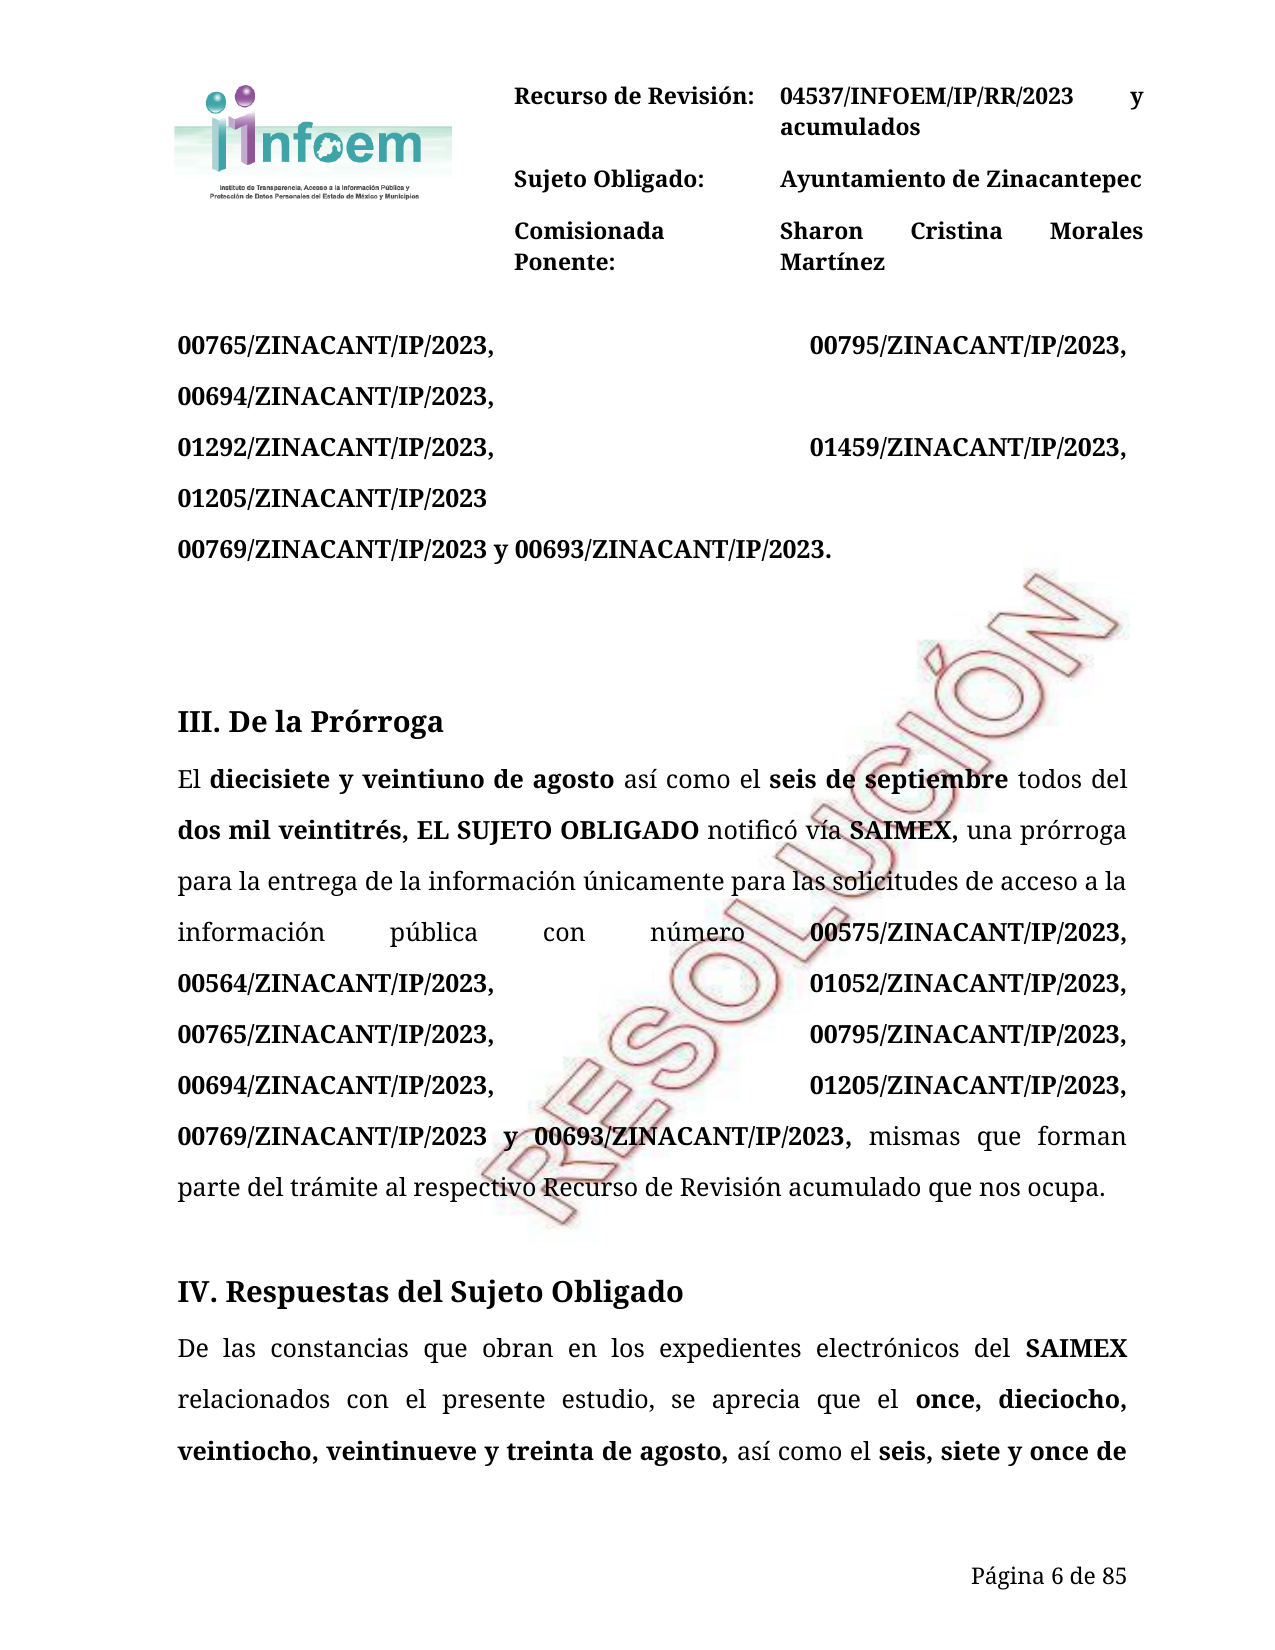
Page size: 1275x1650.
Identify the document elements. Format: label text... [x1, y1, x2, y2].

text 00765/ZINACANT/IP/2023, 00795/ZINACANT/IP/2023, 00694/ZINACANT/IP/2023, [177, 328, 1127, 413]
text El diecisiete y veintiuno de agosto así como el seis de septiembre todos del dos mil veintitrés, EL SUJETO OBLIGADO notificó vía SAIMEX, una prórroga para la entrega de la información únicamente para las solicitudes de acceso a la información pública con número 00575/ZINACANT/IP/2023, 00564/ZINACANT/IP/2023, 01052/ZINACANT/IP/2023, 00765/ZINACANT/IP/2023, 00795/ZINACANT/IP/2023, 00694/ZINACANT/IP/2023, 01205/ZINACANT/IP/2023, 00769/ZINACANT/IP/2023 y 00693/ZINACANT/IP/2023, mismas que forman parte del trámite al respectivo Recurso de Revisión acumulado que nos ocupa. [177, 761, 1127, 1204]
text III. De la Prórroga [177, 702, 1127, 741]
text 00769/ZINACANT/IP/2023 y 00693/ZINACANT/IP/2023. [177, 532, 1127, 566]
picture [464, 94, 1275, 1595]
text 01292/ZINACANT/IP/2023, 01459/ZINACANT/IP/2023, 01205/ZINACANT/IP/2023 [177, 430, 1127, 515]
picture [897, 94, 905, 103]
picture [174, 79, 452, 220]
text IV. Respuestas del Sujeto Obligado [177, 1272, 1127, 1311]
